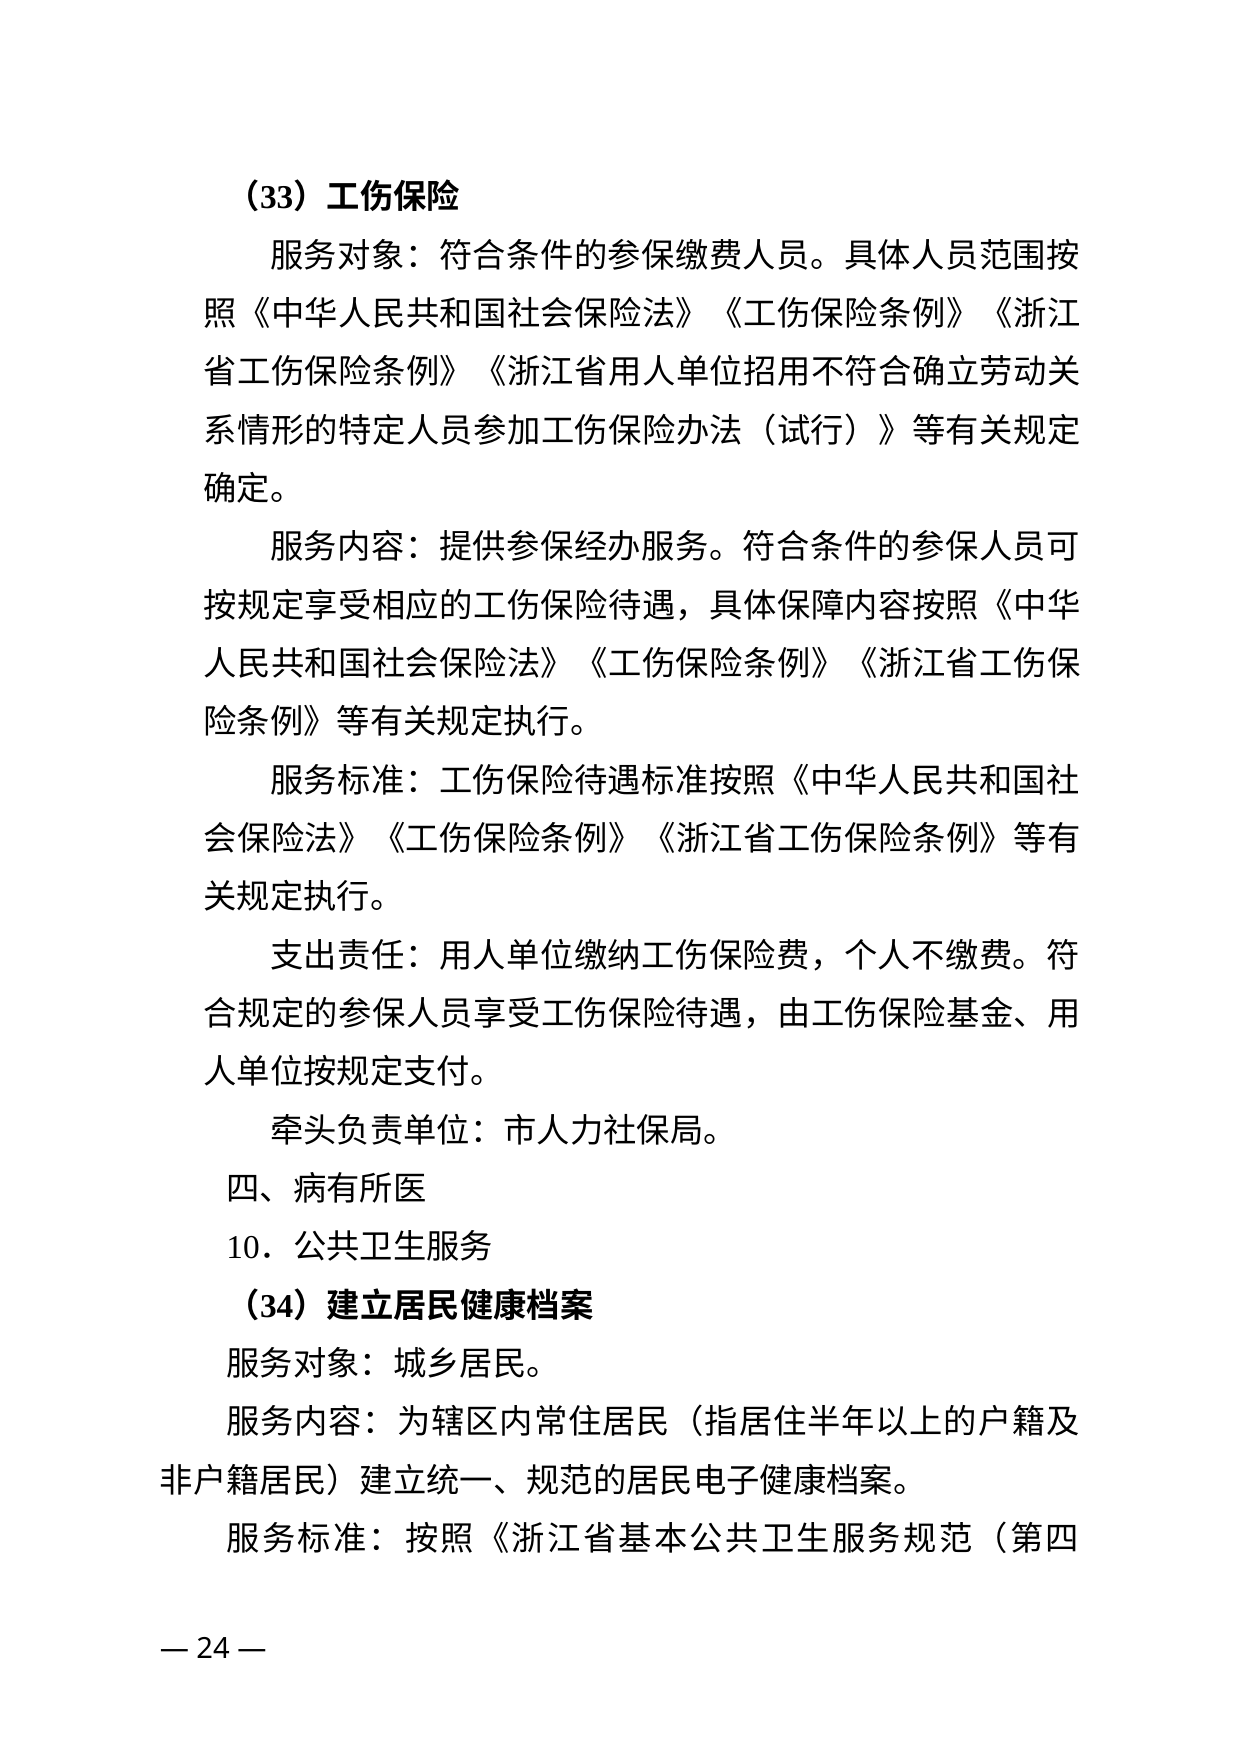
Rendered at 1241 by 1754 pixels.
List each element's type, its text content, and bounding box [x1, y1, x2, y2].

text 牵头负责单位：市人力社保局。 [203, 1095, 1081, 1154]
text 服务标准：工伤保险待遇标准按照《中华人民共和国社会保险法》《工伤保险条例》《浙江省工伤保险条例》等有关规定执行。 [203, 745, 1081, 920]
text 服务内容：为辖区内常住居民（指居住半年以上的户籍及非户籍居民）建立统一、规范的居民电子健康档案。 [159, 1387, 1081, 1504]
text 四、病有所医 [159, 1154, 1081, 1212]
text 服务对象：符合条件的参保缴费人员。具体人员范围按照《中华人民共和国社会保险法》《工伤保险条例》《浙江省工伤保险条例》《浙江省用人单位招用不符合确立劳动关系情形的特定人员参加工伤保险办法（试行）》等有关规定确定。 [203, 220, 1081, 512]
text 服务内容：提供参保经办服务。符合条件的参保人员可按规定享受相应的工伤保险待遇，具体保障内容按照《中华人民共和国社会保险法》《工伤保险条例》《浙江省工伤保险条例》等有关规定执行。 [203, 512, 1081, 745]
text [159, 1504, 1081, 1562]
text 支出责任：用人单位缴纳工伤保险费，个人不缴费。符合规定的参保人员享受工伤保险待遇，由工伤保险基金、用人单位按规定支付。 [203, 920, 1081, 1095]
text 服务对象：城乡居民。 [159, 1329, 1081, 1387]
text （33）工伤保险 [159, 162, 1081, 220]
text （34）建立居民健康档案 [159, 1270, 1081, 1329]
text 10．公共卫生服务 [159, 1212, 1081, 1270]
